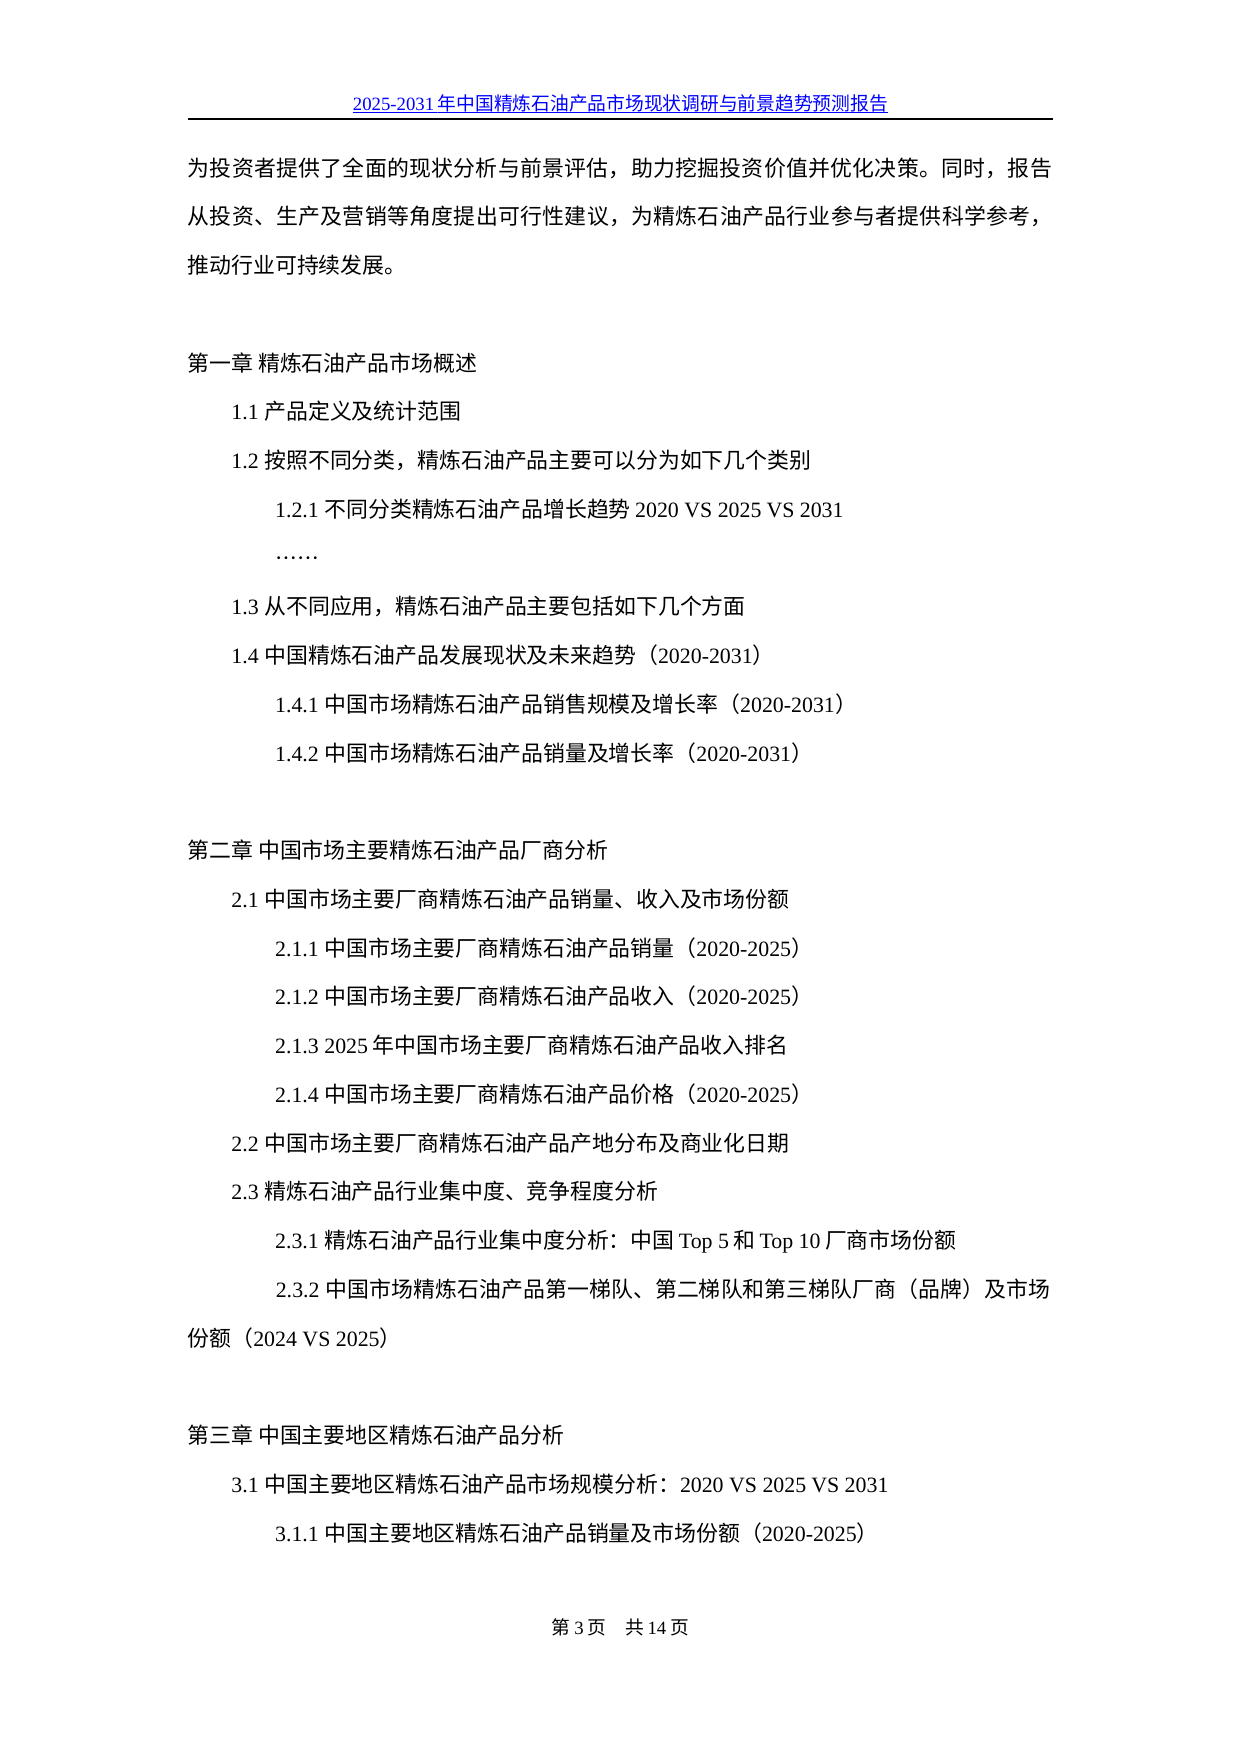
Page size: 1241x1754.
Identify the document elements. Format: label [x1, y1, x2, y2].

text [187, 150, 1053, 1548]
